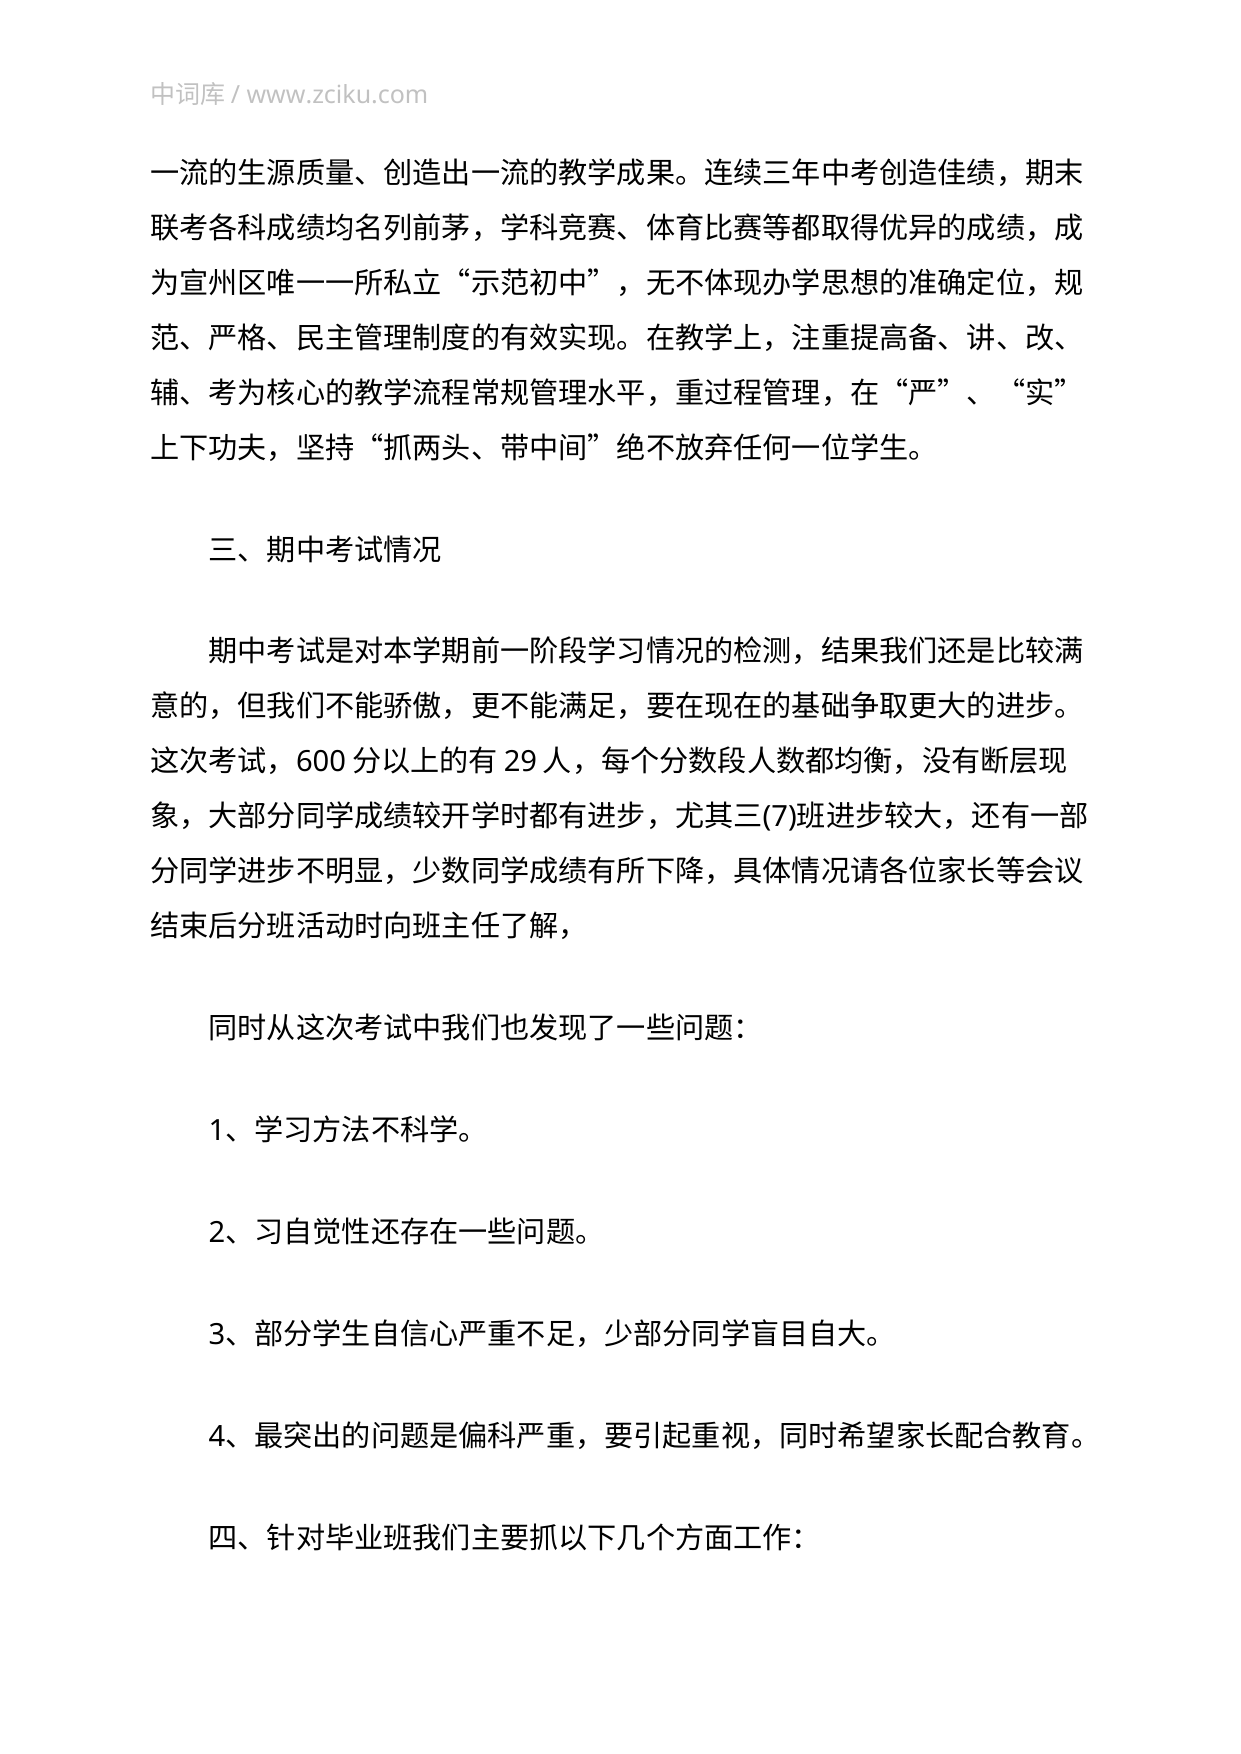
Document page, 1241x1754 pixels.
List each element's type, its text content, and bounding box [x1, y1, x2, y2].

text 3、部分学生自信心严重不足，少部分同学盲目自大。 [150, 1310, 1090, 1353]
text 2、习自觉性还存在一些问题。 [150, 1208, 1090, 1251]
text 三、期中考试情况 [150, 526, 1090, 568]
text 同时从这次考试中我们也发现了一些问题： [150, 1004, 1090, 1047]
text 期中考试是对本学期前一阶段学习情况的检测，结果我们还是比较满意的，但我们不能骄傲，更不能满足，要在现在的基础争取更大的进步。这次考试，600分以上的有29人，每个分数段人数都均衡，没有断层现象，大部分同学成绩较开学时都有进步，尤其三(7)班进步较大，还有一部分同学进步不明显，少数同学成绩有所下降，具体情况请各位家长等会议结束后分班活动时向班主任了解， [150, 628, 1090, 945]
text 4、最突出的问题是偏科严重，要引起重视，同时希望家长配合教育。 [150, 1412, 1090, 1454]
text 1、学习方法不科学。 [150, 1106, 1090, 1149]
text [150, 150, 1090, 467]
text 四、针对毕业班我们主要抓以下几个方面工作： [150, 1514, 1090, 1556]
